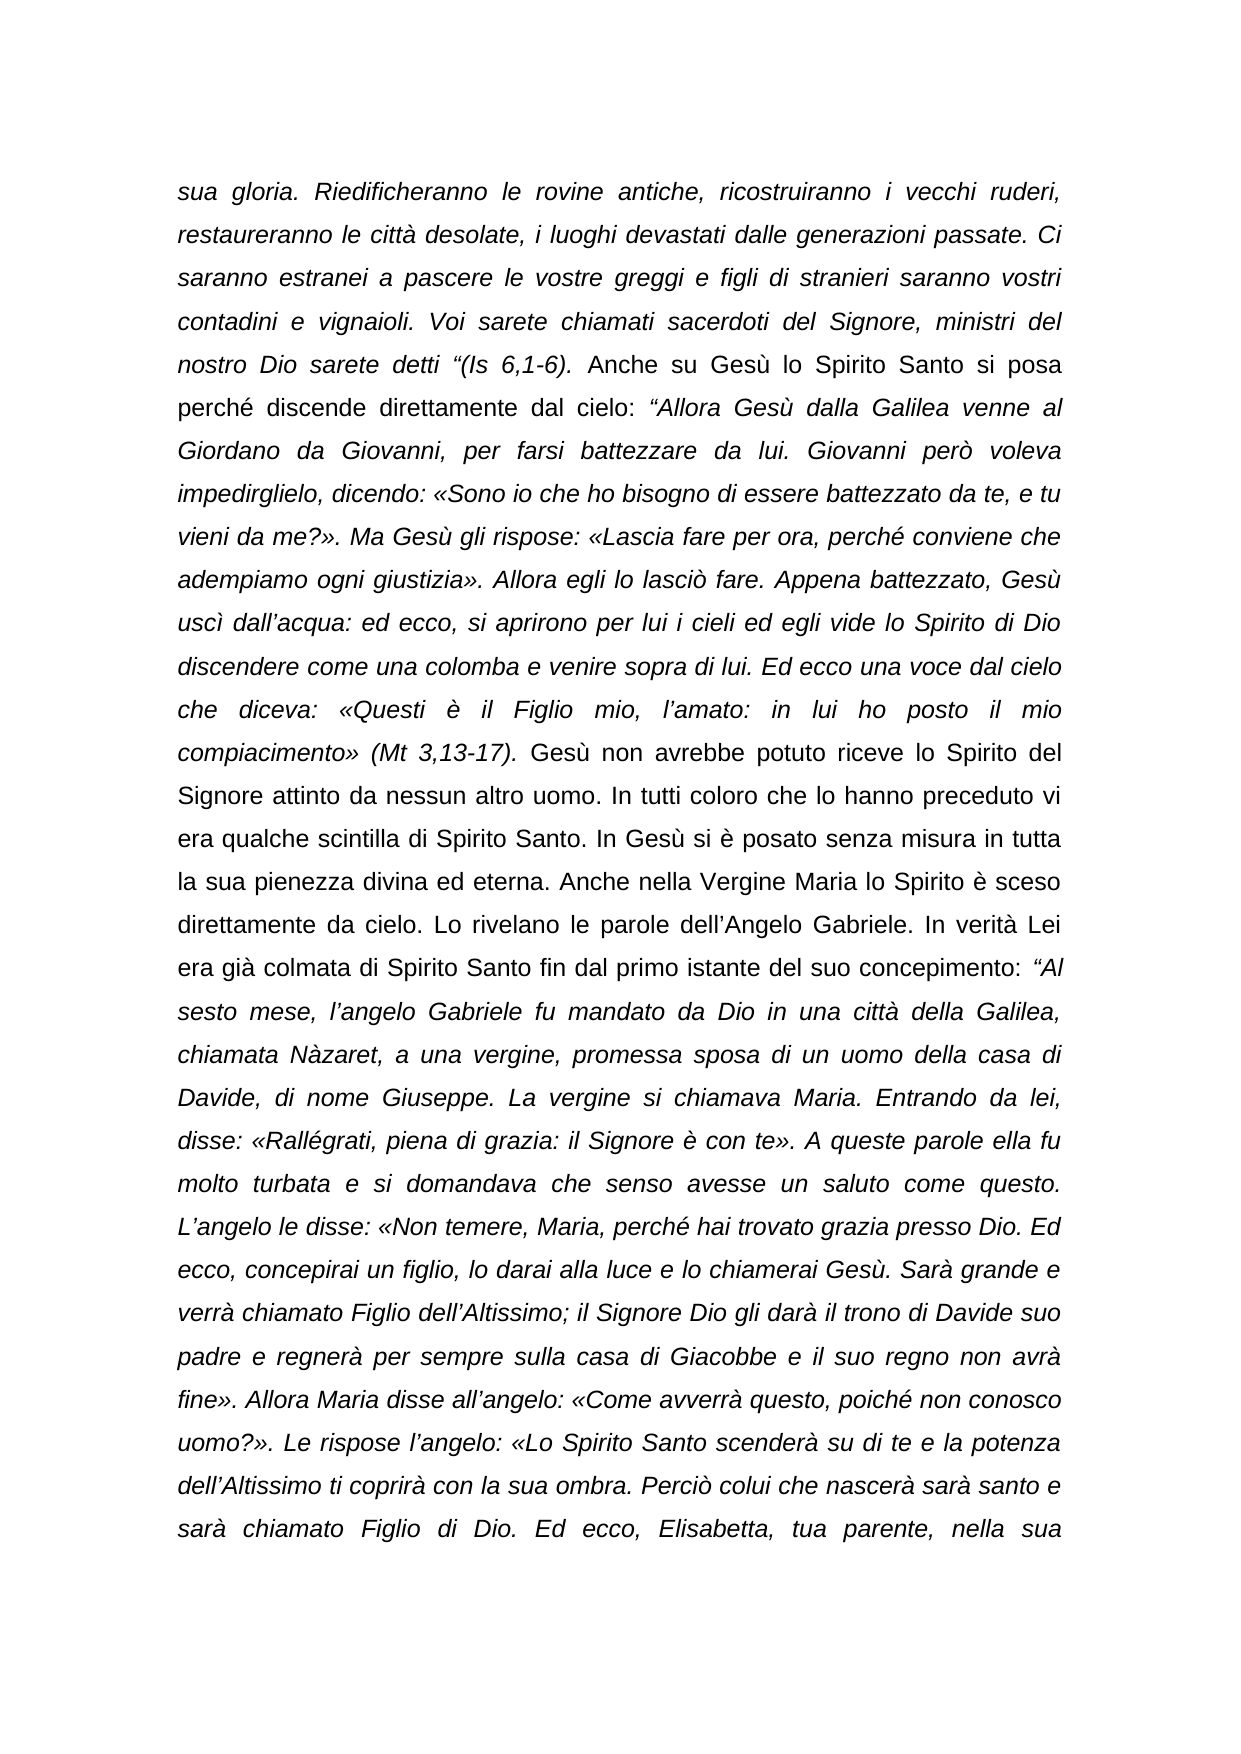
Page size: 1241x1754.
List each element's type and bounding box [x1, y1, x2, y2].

text [177, 177, 1063, 1543]
